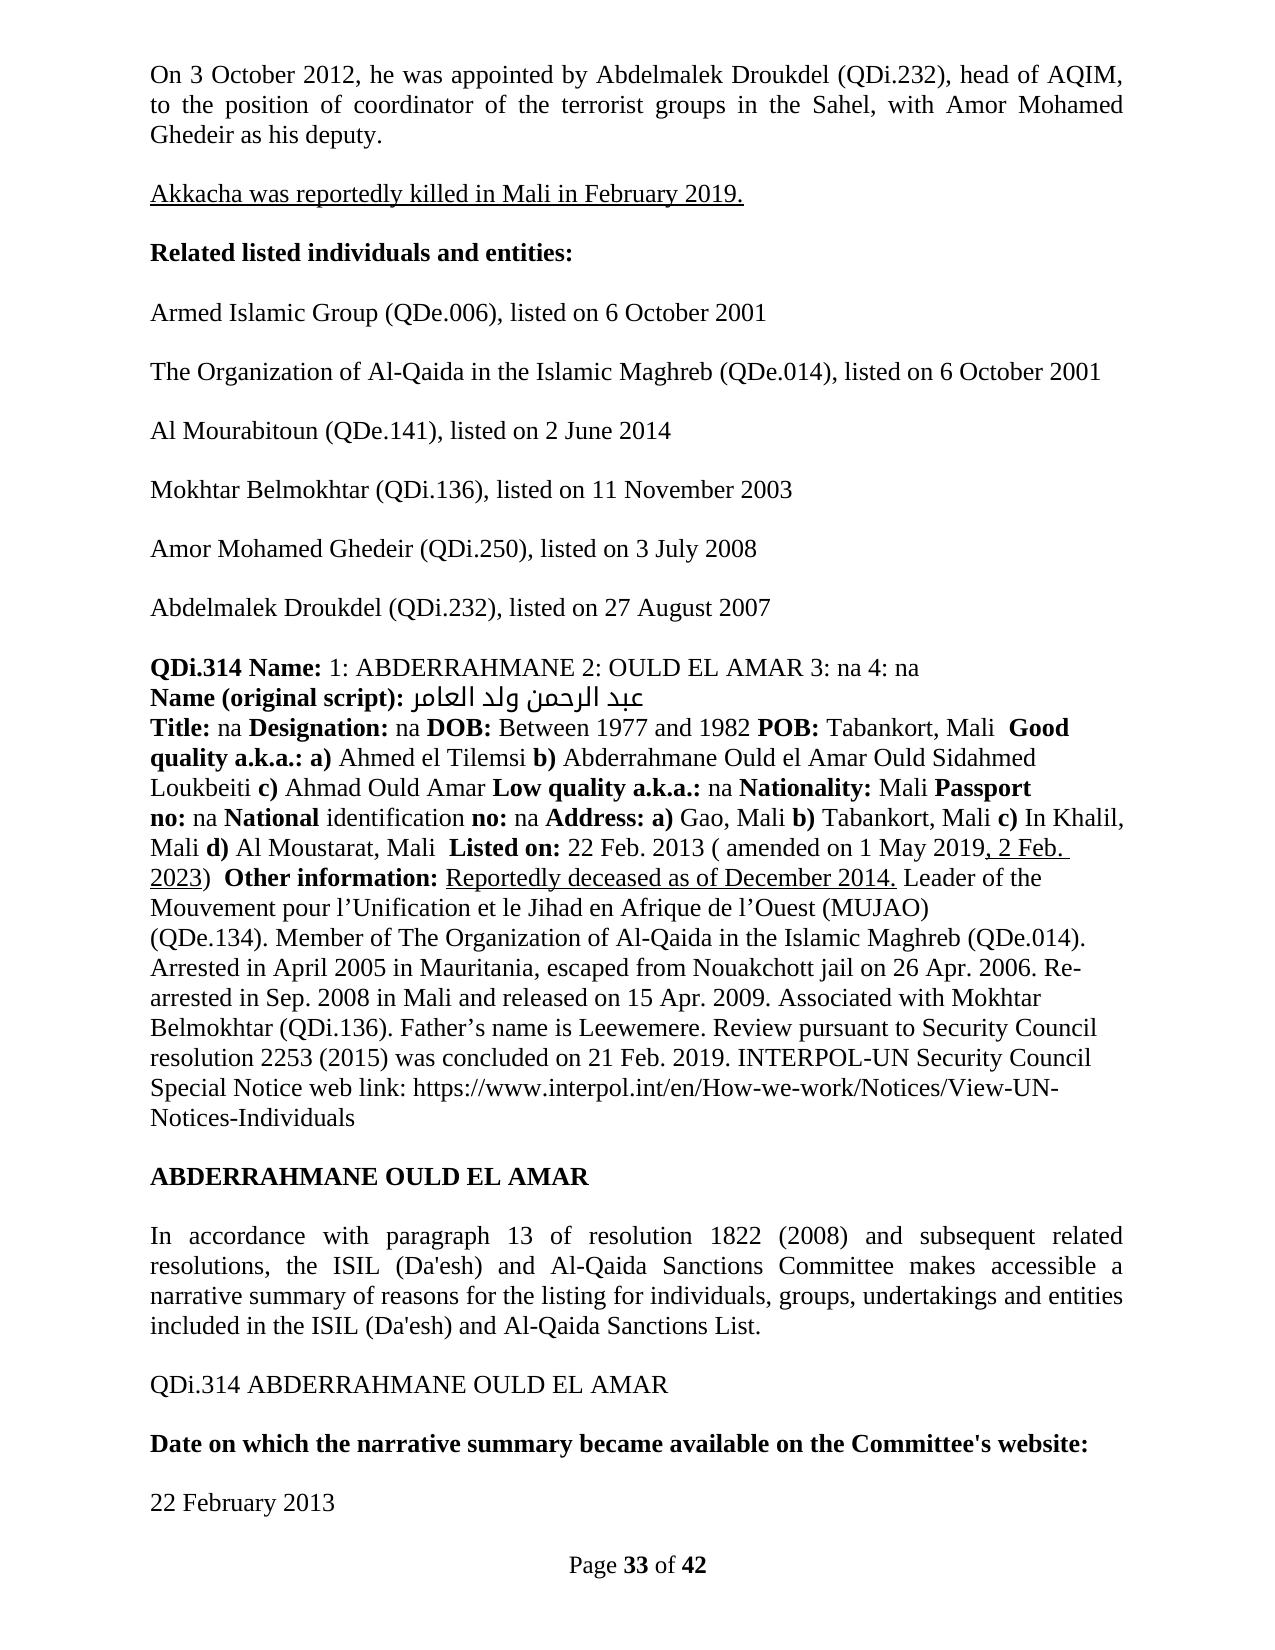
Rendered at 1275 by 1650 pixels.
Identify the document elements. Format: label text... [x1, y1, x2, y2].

text Date on which the narrative summary became available on the Committee's website: [150, 1428, 1125, 1458]
text ABDERRAHMANE OULD EL AMAR [150, 1161, 1125, 1191]
text QDi.314 Name: 1: ABDERRAHMANE 2: OULD EL AMAR 3: na 4: na Name (original script): عبد الرحمن ولد العامر Title: na Designation: na DOB: Between 1977 and 1982 POB: Tabankort, Mali Good quality a.k.a.: a) Ahmed el Tilemsi b) Abderrahmane Ould el Amar Ould Sidahmed Loukbeiti c) Ahmad Ould Amar Low quality a.k.a.: na Nationality: Mali Passport no: na National identification no: na Address: a) Gao, Mali b) Tabankort, Mali c) In Khalil, Mali d) Al Moustarat, Mali Listed on: 22 Feb. 2013 ( amended on 1 May 2019, 2 Feb. 2023) Other information: Reportedly deceased as of December 2014. Leader of the Mouvement pour l’Unification et le Jihad en Afrique de l’Ouest (MUJAO) (QDe.134). Member of The Organization of Al-Qaida in the Islamic Maghreb (QDe.014). Arrested in April 2005 in Mauritania, escaped from Nouakchott jail on 26 Apr. 2006. Re-arrested in Sep. 2008 in Mali and released on 15 Apr. 2009. Associated with Mokhtar Belmokhtar (QDi.136). Father’s name is Leewemere. Review pursuant to Security Council resolution 2253 (2015) was concluded on 21 Feb. 2019. INTERPOL-UN Security Council Special Notice web link: https://www.interpol.int/en/How-we-work/Notices/View-UN-Notices-Individuals [150, 652, 1125, 1132]
text Abdelmalek Droukdel (QDi.232), listed on 27 August 2007 [150, 592, 1125, 622]
text Related listed individuals and entities: [150, 237, 1125, 267]
text The Organization of Al-Qaida in the Islamic Maghreb (QDe.014), listed on 6 October 2001 [150, 356, 1125, 386]
text Al Mourabitoun (QDe.141), listed on 2 June 2014 [150, 415, 1125, 445]
text QDi.314 ABDERRAHMANE OULD EL AMAR [150, 1369, 1125, 1399]
text Akkacha was reportedly killed in Mali in February 2019. [150, 178, 1125, 208]
text 22 February 2013 [150, 1487, 1125, 1517]
text On 3 October 2012, he was appointed by Abdelmalek Droukdel (QDi.232), head of AQIM, to the position of coordinator of the terrorist groups in the Sahel, with Amor Mohamed Ghedeir as his deputy. [150, 59, 1125, 149]
text Armed Islamic Group (QDe.006), listed on 6 October 2001 [150, 297, 1125, 327]
text In accordance with paragraph 13 of resolution 1822 (2008) and subsequent related resolutions, the ISIL (Da'esh) and Al-Qaida Sanctions Committee makes accessible a narrative summary of reasons for the listing for individuals, groups, undertakings and entities included in the ISIL (Da'esh) and Al-Qaida Sanctions List. [150, 1220, 1125, 1340]
text Mokhtar Belmokhtar (QDi.136), listed on 11 November 2003 [150, 474, 1125, 504]
text Amor Mohamed Ghedeir (QDi.250), listed on 3 July 2008 [150, 533, 1125, 563]
